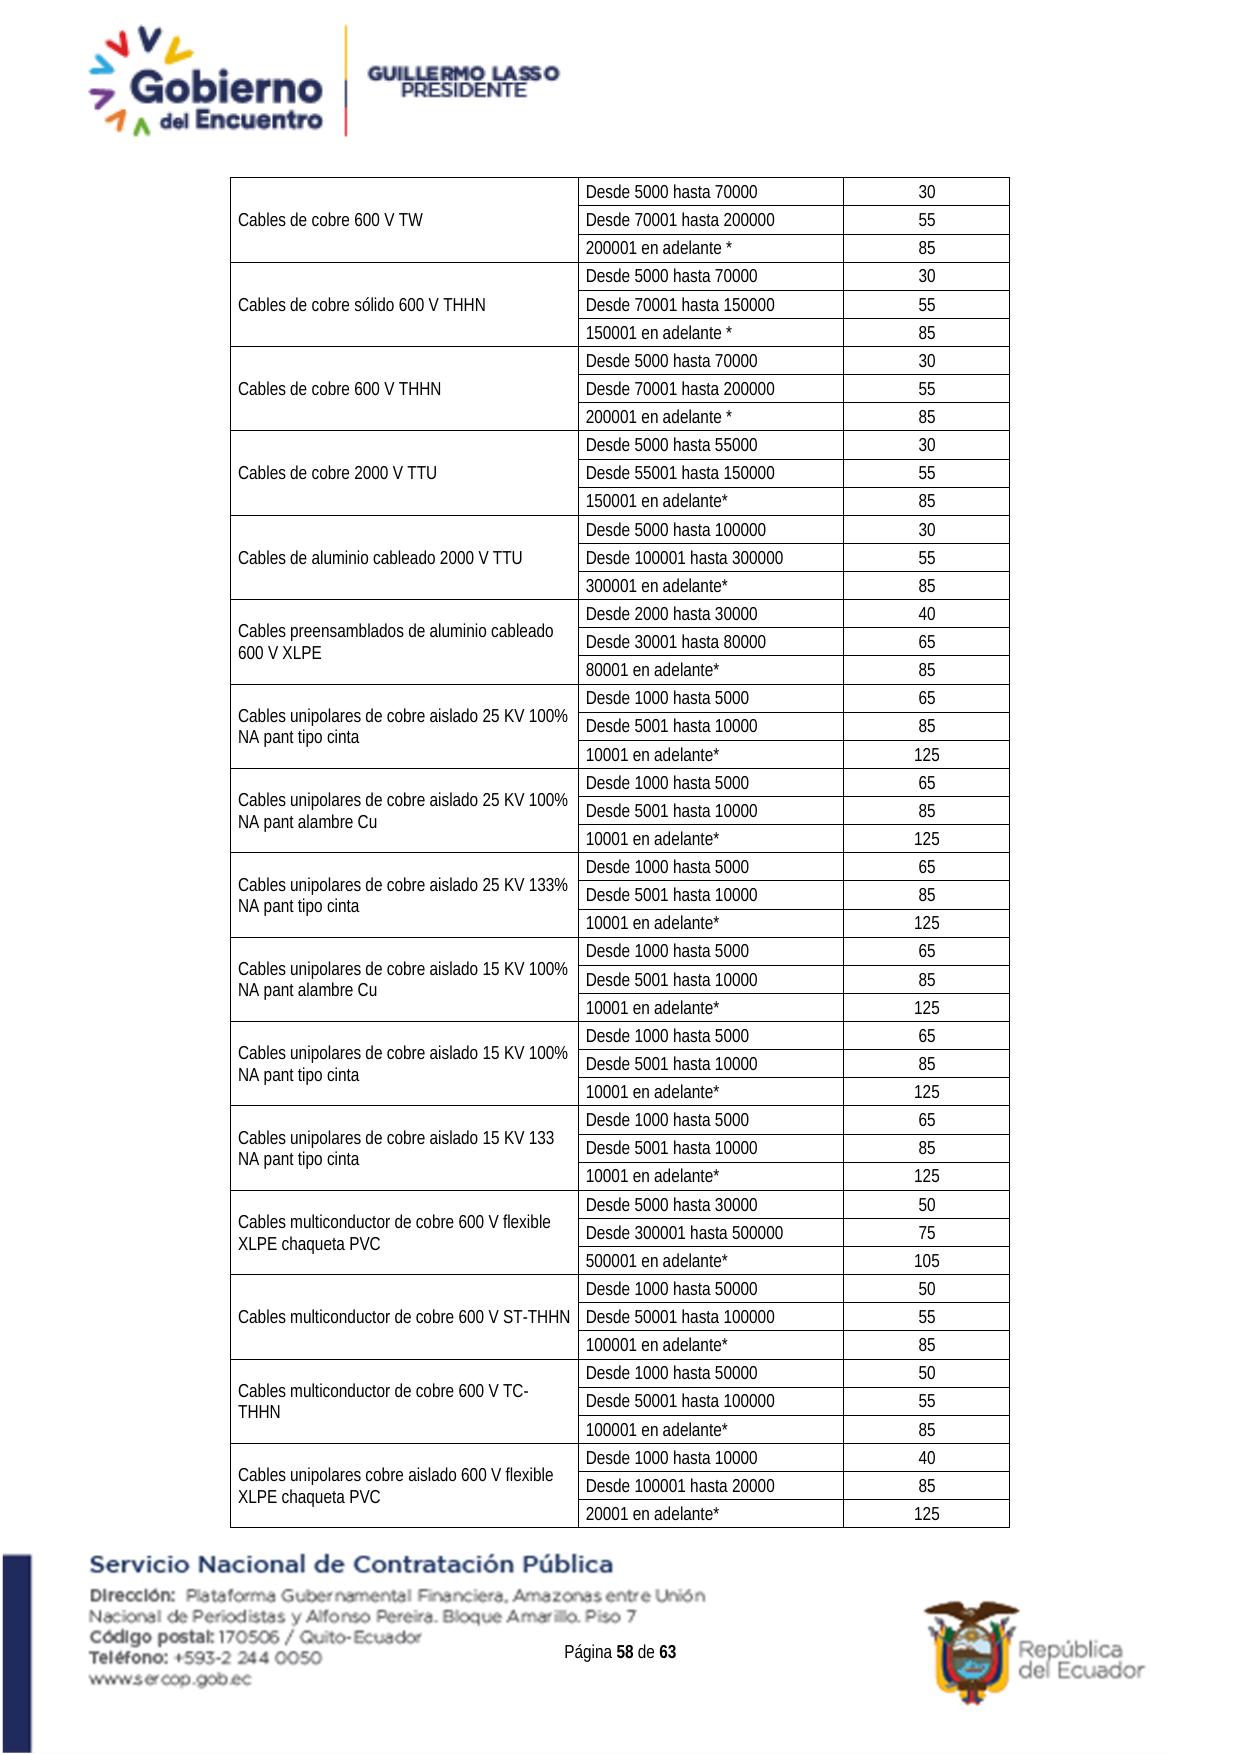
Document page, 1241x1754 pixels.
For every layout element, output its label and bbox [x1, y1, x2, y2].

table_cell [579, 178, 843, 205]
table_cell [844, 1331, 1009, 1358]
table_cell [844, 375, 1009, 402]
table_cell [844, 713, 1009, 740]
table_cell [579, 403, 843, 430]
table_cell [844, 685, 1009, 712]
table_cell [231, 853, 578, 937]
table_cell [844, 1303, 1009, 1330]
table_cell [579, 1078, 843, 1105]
picture [2, 1545, 1170, 1754]
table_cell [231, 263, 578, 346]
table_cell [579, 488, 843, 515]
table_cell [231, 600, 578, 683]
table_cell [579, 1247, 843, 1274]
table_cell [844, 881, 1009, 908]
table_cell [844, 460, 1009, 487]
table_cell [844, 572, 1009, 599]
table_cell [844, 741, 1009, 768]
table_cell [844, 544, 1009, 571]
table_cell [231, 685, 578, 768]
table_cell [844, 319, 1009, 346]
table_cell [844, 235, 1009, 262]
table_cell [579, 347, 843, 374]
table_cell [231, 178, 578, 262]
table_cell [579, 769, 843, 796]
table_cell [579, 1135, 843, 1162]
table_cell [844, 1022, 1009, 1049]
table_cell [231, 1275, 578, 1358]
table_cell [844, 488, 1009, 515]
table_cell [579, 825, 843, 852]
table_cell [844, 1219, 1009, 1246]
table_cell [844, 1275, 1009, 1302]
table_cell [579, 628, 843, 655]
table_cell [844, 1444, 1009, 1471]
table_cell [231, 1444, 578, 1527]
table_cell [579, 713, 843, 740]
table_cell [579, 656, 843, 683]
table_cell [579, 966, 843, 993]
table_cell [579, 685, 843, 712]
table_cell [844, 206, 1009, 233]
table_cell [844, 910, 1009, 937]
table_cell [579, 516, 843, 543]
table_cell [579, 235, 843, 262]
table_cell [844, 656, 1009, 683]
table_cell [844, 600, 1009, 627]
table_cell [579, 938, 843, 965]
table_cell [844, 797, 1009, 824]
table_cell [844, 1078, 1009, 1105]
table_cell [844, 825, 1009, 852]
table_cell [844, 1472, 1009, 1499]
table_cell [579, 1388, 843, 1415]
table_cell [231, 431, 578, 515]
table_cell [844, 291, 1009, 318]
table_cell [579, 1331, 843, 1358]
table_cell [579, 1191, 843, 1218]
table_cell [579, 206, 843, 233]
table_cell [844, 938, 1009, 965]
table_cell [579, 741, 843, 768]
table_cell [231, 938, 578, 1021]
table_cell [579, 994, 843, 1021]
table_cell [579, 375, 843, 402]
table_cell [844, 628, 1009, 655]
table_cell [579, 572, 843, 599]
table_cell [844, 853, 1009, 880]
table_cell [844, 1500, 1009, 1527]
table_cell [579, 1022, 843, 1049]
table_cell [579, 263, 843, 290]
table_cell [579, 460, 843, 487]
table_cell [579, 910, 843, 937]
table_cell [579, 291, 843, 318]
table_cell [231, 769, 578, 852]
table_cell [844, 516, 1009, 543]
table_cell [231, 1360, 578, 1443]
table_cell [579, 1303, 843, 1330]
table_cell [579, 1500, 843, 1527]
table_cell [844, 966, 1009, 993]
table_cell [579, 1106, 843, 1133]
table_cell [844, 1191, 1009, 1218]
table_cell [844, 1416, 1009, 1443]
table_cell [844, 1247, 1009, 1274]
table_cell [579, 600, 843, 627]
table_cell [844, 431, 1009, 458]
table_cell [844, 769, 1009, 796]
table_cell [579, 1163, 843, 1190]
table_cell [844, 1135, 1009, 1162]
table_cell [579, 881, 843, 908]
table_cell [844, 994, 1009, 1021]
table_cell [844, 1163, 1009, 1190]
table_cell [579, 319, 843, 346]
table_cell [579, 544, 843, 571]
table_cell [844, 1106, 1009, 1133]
picture [2, 16, 1233, 152]
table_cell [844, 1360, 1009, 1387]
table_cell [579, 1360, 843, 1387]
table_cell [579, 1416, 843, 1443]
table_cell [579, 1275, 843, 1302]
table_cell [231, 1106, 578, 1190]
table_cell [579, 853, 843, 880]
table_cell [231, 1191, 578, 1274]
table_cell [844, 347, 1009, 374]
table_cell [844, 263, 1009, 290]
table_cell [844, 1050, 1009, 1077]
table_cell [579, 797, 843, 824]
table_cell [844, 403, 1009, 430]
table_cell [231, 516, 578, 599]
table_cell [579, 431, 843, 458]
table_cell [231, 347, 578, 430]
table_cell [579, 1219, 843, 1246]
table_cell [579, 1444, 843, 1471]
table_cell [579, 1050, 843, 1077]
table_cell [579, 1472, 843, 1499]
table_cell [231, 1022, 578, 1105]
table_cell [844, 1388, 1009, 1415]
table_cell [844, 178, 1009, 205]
